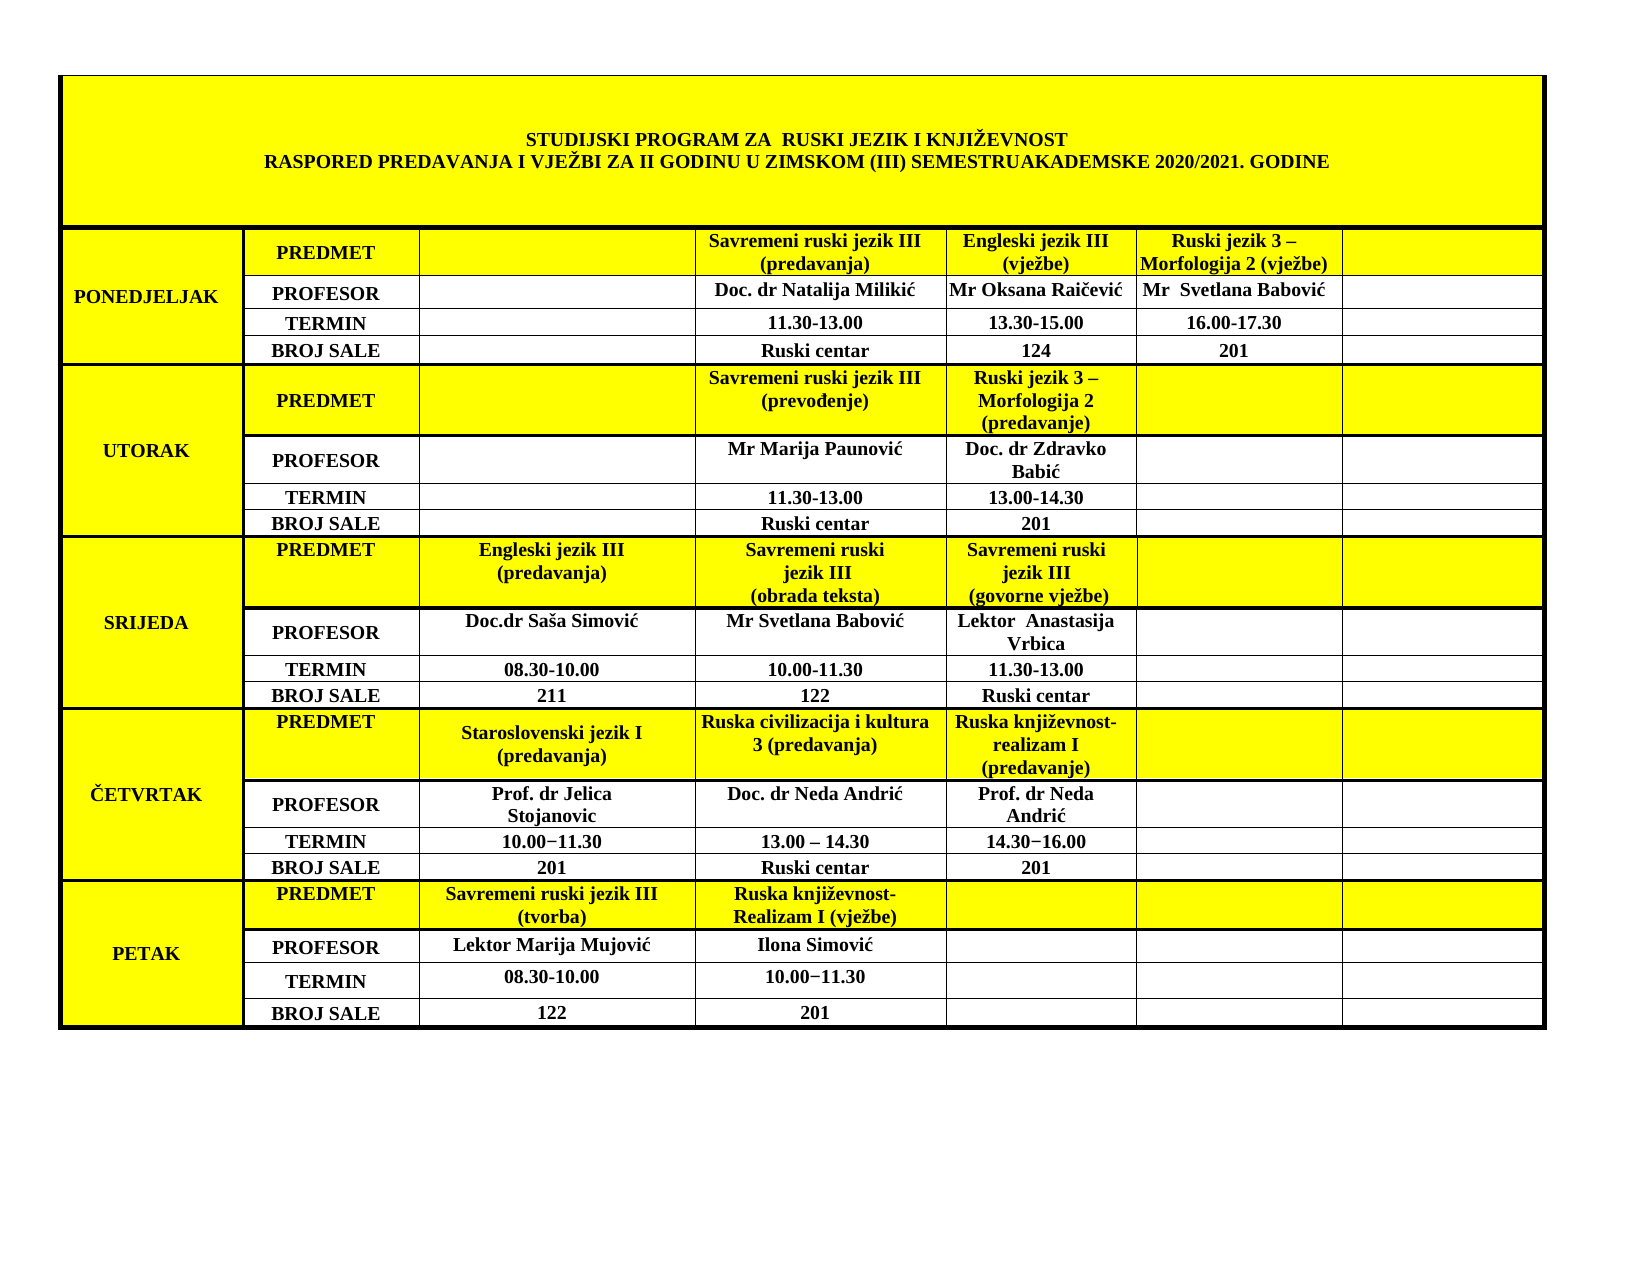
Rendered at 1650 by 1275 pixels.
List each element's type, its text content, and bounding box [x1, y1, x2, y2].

table_cell Savremeni ruski jezik III (govorne vježbe) [947, 538, 1137, 606]
table_cell TERMIN [245, 656, 419, 681]
table_cell [1343, 710, 1542, 778]
table_cell Doc.dr Saša Simović [420, 610, 695, 655]
table_cell 122 [696, 682, 946, 707]
table_cell [947, 963, 1136, 998]
table_cell Prof. dr Neda Andrić [947, 782, 1136, 827]
table_cell PROFESOR [245, 931, 419, 962]
table_cell Doc. dr Zdravko Babić [947, 437, 1136, 483]
table_cell 13.00 – 14.30 [696, 828, 946, 853]
table_cell UTORAK [63, 366, 242, 535]
table_cell [420, 510, 695, 535]
table_cell 201 [947, 854, 1136, 879]
table_cell 08.30-10.00 [420, 656, 695, 681]
table_cell 10.00−11.30 [420, 828, 695, 853]
table_cell BROJ SALE [245, 510, 419, 535]
table_cell [1137, 931, 1342, 962]
table_cell [1343, 931, 1542, 962]
table_cell 211 [420, 682, 695, 707]
table_cell 08.30-10.00 [420, 963, 695, 998]
table_cell [420, 230, 695, 275]
table_cell Ruski centar [696, 336, 946, 363]
table_cell 14.30−16.00 [947, 828, 1136, 853]
table_cell Mr Marija Paunović [696, 437, 946, 483]
table_cell Mr Oksana Raičević [947, 276, 1136, 308]
table_cell Savremeni ruski jezik III (obrada teksta) [696, 538, 946, 606]
table_cell [420, 437, 695, 483]
table_cell BROJ SALE [245, 336, 419, 363]
table_cell [947, 882, 1136, 928]
table_cell BROJ SALE [245, 999, 419, 1025]
table_cell [1137, 882, 1342, 928]
table_cell [1343, 828, 1542, 853]
table_cell 124 [947, 336, 1136, 363]
table_cell TERMIN [245, 484, 419, 509]
table_cell [1343, 336, 1542, 363]
table_cell PREDMET [245, 538, 419, 606]
table_cell [1343, 366, 1542, 434]
table_cell [1343, 510, 1542, 535]
table_cell [947, 999, 1136, 1025]
table_cell 201 [696, 999, 946, 1025]
table_cell Savremeni ruski jezik III (predavanja) [696, 230, 946, 275]
table_cell [1343, 882, 1542, 928]
table_cell Doc. dr Neda Andrić [696, 782, 946, 827]
table_cell [1343, 963, 1542, 998]
table_cell [420, 366, 695, 434]
table_cell 13.00-14.30 [947, 484, 1136, 509]
table_cell Mr Svetlana Babović [696, 610, 946, 655]
table_cell [1137, 682, 1342, 707]
table_cell Ruski centar [947, 682, 1136, 707]
table_cell [1137, 710, 1342, 778]
table_cell [1137, 484, 1342, 509]
table_cell TERMIN [245, 309, 419, 335]
table_cell Savremeni ruski jezik III (prevođenje) [696, 366, 946, 434]
table_cell [1343, 782, 1542, 827]
table_cell PROFESOR [245, 276, 419, 308]
table_cell Ruski jezik 3 – Morfologija 2 (vježbe) [1137, 230, 1342, 275]
table_cell [420, 336, 695, 363]
table_cell [1343, 538, 1542, 606]
table_cell 201 [1137, 336, 1342, 363]
table_header STUDIJSKI PROGRAM ZA RUSKI JEZIK I KNJIŽEVNOST RASPORED PREDAVANJA I VJEŽBI ZA II GODINU U ZIMSKOM (III) SEMESTRUAKADEMSKE 2020/2021. GODINE [63, 76, 1542, 225]
table_cell 10.00-11.30 [696, 656, 946, 681]
table_cell [1137, 366, 1342, 434]
table_cell [1343, 999, 1542, 1025]
table_cell Prof. dr Jelica Stojanovic [420, 782, 695, 827]
table_cell PROFESOR [245, 610, 419, 655]
table_cell [947, 931, 1136, 962]
table_cell PREDMET [245, 230, 419, 275]
table_cell Engleski jezik III (vježbe) [947, 230, 1136, 275]
table_cell Ruski centar [696, 854, 946, 879]
table_cell TERMIN [245, 963, 419, 998]
table_cell [1343, 309, 1542, 335]
table_cell [1137, 963, 1342, 998]
table_cell 201 [947, 510, 1136, 535]
table_cell 11.30-13.00 [947, 656, 1136, 681]
table_cell Doc. dr Natalija Milikić [696, 276, 946, 308]
table_cell [1137, 828, 1342, 853]
table_cell Ruski centar [696, 510, 946, 535]
table_cell PREDMET [245, 710, 419, 778]
table_cell Ruska književnost-Realizam I (vježbe) [696, 882, 946, 928]
table_cell Ruska civilizacija i kultura 3 (predavanja) [696, 710, 946, 778]
table_cell PROFESOR [245, 782, 419, 827]
table_cell [1137, 854, 1342, 879]
table_cell [1343, 484, 1542, 509]
table_cell Savremeni ruski jezik III (tvorba) [420, 882, 695, 928]
table_cell PROFESOR [245, 437, 419, 483]
table_cell 13.30-15.00 [947, 309, 1136, 335]
table_cell 201 [420, 854, 695, 879]
table_cell [1343, 854, 1542, 879]
table_cell ČETVRTAK [63, 710, 242, 879]
table_cell Lektor Anastasija Vrbica [947, 610, 1136, 655]
table_cell [420, 309, 695, 335]
table_cell [1137, 437, 1342, 483]
table_cell PREDMET [245, 882, 419, 928]
table_cell Ruski jezik 3 – Morfologija 2 (predavanje) [947, 366, 1136, 434]
table_cell BROJ SALE [245, 682, 419, 707]
table_cell [1138, 538, 1342, 606]
table_cell Staroslovenski jezik I (predavanja) [420, 710, 695, 778]
table_cell Ruska književnost-realizam I (predavanje) [947, 710, 1136, 778]
table_cell 122 [420, 999, 695, 1025]
table_cell SRIJEDA [63, 538, 242, 707]
table_cell PONEDJELJAK [63, 230, 242, 363]
table_cell [420, 484, 695, 509]
table_cell [1343, 682, 1542, 707]
table_cell BROJ SALE [245, 854, 419, 879]
table_cell [1137, 510, 1342, 535]
table_cell [1137, 656, 1342, 681]
table_cell Engleski jezik III (predavanja) [420, 538, 695, 606]
table_cell TERMIN [245, 828, 419, 853]
table_cell 11.30-13.00 [696, 484, 946, 509]
table_cell Ilona Simović [696, 931, 946, 962]
table_cell [1343, 610, 1542, 655]
table_cell 10.00−11.30 [696, 963, 946, 998]
table_cell Mr Svetlana Babović [1137, 276, 1342, 308]
table_cell 11.30-13.00 [696, 309, 946, 335]
table_cell [420, 276, 695, 308]
table_cell [1343, 230, 1542, 275]
table_cell [1137, 782, 1342, 827]
table_cell PREDMET [245, 366, 419, 434]
table_cell 16.00-17.30 [1137, 309, 1342, 335]
table_cell [1137, 999, 1342, 1025]
table_cell [1343, 276, 1542, 308]
table_cell PETAK [63, 882, 242, 1025]
table_cell [1343, 656, 1542, 681]
table_cell [1137, 610, 1342, 655]
table_cell [1343, 437, 1542, 483]
table_cell Lektor Marija Mujović [420, 931, 695, 962]
